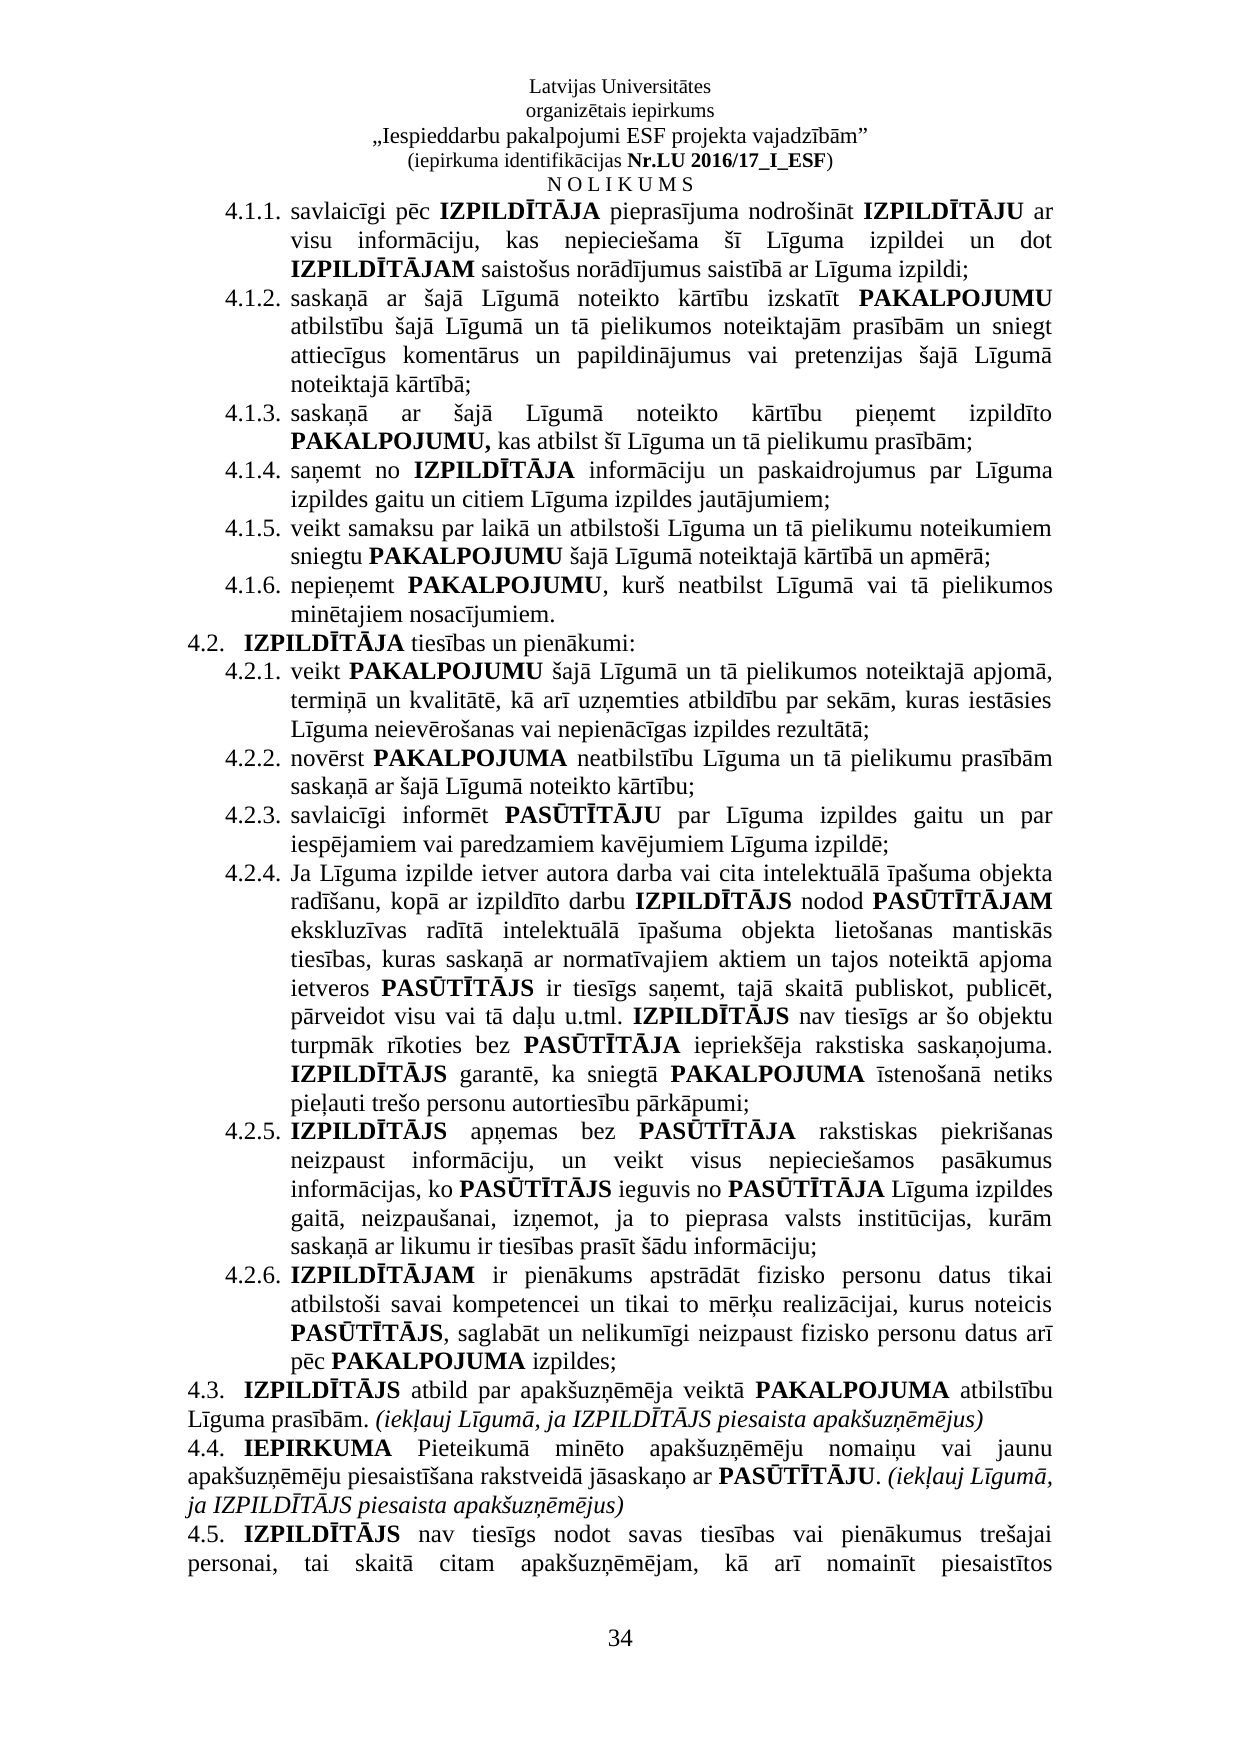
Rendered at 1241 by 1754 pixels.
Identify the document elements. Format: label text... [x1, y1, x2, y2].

list Ja Līguma izpilde ietver autora darba vai cita intelektuālā īpašuma objekta radīšanu, kopā ar izpildīto darbu IZPILDĪTĀJS nodod PASŪTĪTĀJAM ekskluzīvas radītā intelektuālā īpašuma objekta lietošanas mantiskās tiesības, kuras saskaņā ar normatīvajiem aktiem un tajos noteiktā apjoma ietveros PASŪTĪTĀJS ir tiesīgs saņemt, tajā skaitā publiskot, publicēt, pārveidot visu vai tā daļu u.tml. IZPILDĪTĀJS nav tiesīgs ar šo objektu turpmāk rīkoties bez PASŪTĪTĀJA iepriekšēja rakstiska saskaņojuma. IZPILDĪTĀJS garantē, ka sniegtā PAKALPOJUMA īstenošanā netiks pieļauti trešo personu autortiesību pārkāpumi; [225, 858, 1053, 1116]
list IZPILDĪTĀJS apņemas bez PASŪTĪTĀJA rakstiskas piekrišanas neizpaust informāciju, un veikt visus nepieciešamos pasākumus informācijas, ko PASŪTĪTĀJS ieguvis no PASŪTĪTĀJA Līguma izpildes gaitā, neizpaušanai, izņemot, ja to pieprasa valsts institūcijas, kurām saskaņā ar likumu ir tiesības prasīt šādu informāciju; [225, 1116, 1053, 1260]
list nepieņemt PAKALPOJUMU, kurš neatbilst Līgumā vai tā pielikumos minētajiem nosacījumiem. [225, 570, 1053, 628]
list savlaicīgi informēt Pasūtītāju par Līguma izpildes gaitu un par iespējamiem vai paredzamiem kavējumiem Līguma izpildē; [225, 800, 1053, 858]
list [187, 1519, 1053, 1576]
list saskaņā ar šajā Līgumā noteikto kārtību pieņemt izpildīto PAKALPOJUMU, kas atbilst šī Līguma un tā pielikumu prasībām; [225, 398, 1053, 455]
list IEPIRKUMA Pieteikumā minēto apakšuzņēmēju nomaiņu vai jaunu apakšuzņēmēju piesaistīšana rakstveidā jāsaskaņo ar PASŪTĪTĀJU. (iekļauj Līgumā, ja IZPILDĪTĀJS piesaista apakšuzņēmējus) [187, 1433, 1053, 1519]
list IZPILDĪTĀJS atbild par apakšuzņēmēja veiktā PAKALPOJUMA atbilstību Līguma prasībām. (iekļauj Līgumā, ja IZPILDĪTĀJS piesaista apakšuzņēmējus) [187, 1375, 1053, 1433]
list saņemt no IZPILDĪTĀJA informāciju un paskaidrojumus par Līguma izpildes gaitu un citiem Līguma izpildes jautājumiem; [225, 455, 1053, 513]
list savlaicīgi pēc IZPILDĪTĀJA pieprasījuma nodrošināt IZPILDĪTĀJU ar visu informāciju, kas nepieciešama šī Līguma izpildei un dot IZPILDĪTĀJAM saistošus norādījumus saistībā ar Līguma izpildi; [225, 196, 1053, 283]
list veikt PAKALPOJUMU šajā Līgumā un tā pielikumos noteiktajā apjomā, termiņā un kvalitātē, kā arī uzņemties atbildību par sekām, kuras iestāsies Līguma neievērošanas vai nepienācīgas izpildes rezultātā; [225, 656, 1053, 743]
list veikt samaksu par laikā un atbilstoši Līguma un tā pielikumu noteikumiem sniegtu Pakalpojumu šajā Līgumā noteiktajā kārtībā un apmērā; [225, 513, 1053, 570]
list IZPILDĪTĀJA tiesības un pienākumi: [187, 628, 1053, 656]
list novērst PAKALPOJUMA neatbilstību Līguma un tā pielikumu prasībām saskaņā ar šajā Līgumā noteikto kārtību; [225, 743, 1053, 800]
list IZPILDĪTĀJAM ir pienākums apstrādāt fizisko personu datus tikai atbilstoši savai kompetencei un tikai to mērķu realizācijai, kurus noteicis PASŪTĪTĀJS, saglabāt un nelikumīgi neizpaust fizisko personu datus arī pēc PAKALPOJUMA izpildes; [225, 1260, 1053, 1375]
list saskaņā ar šajā Līgumā noteikto kārtību izskatīt PAKALPOJUMU atbilstību šajā Līgumā un tā pielikumos noteiktajām prasībām un sniegt attiecīgus komentārus un papildinājumus vai pretenzijas šajā Līgumā noteiktajā kārtībā; [225, 283, 1053, 398]
